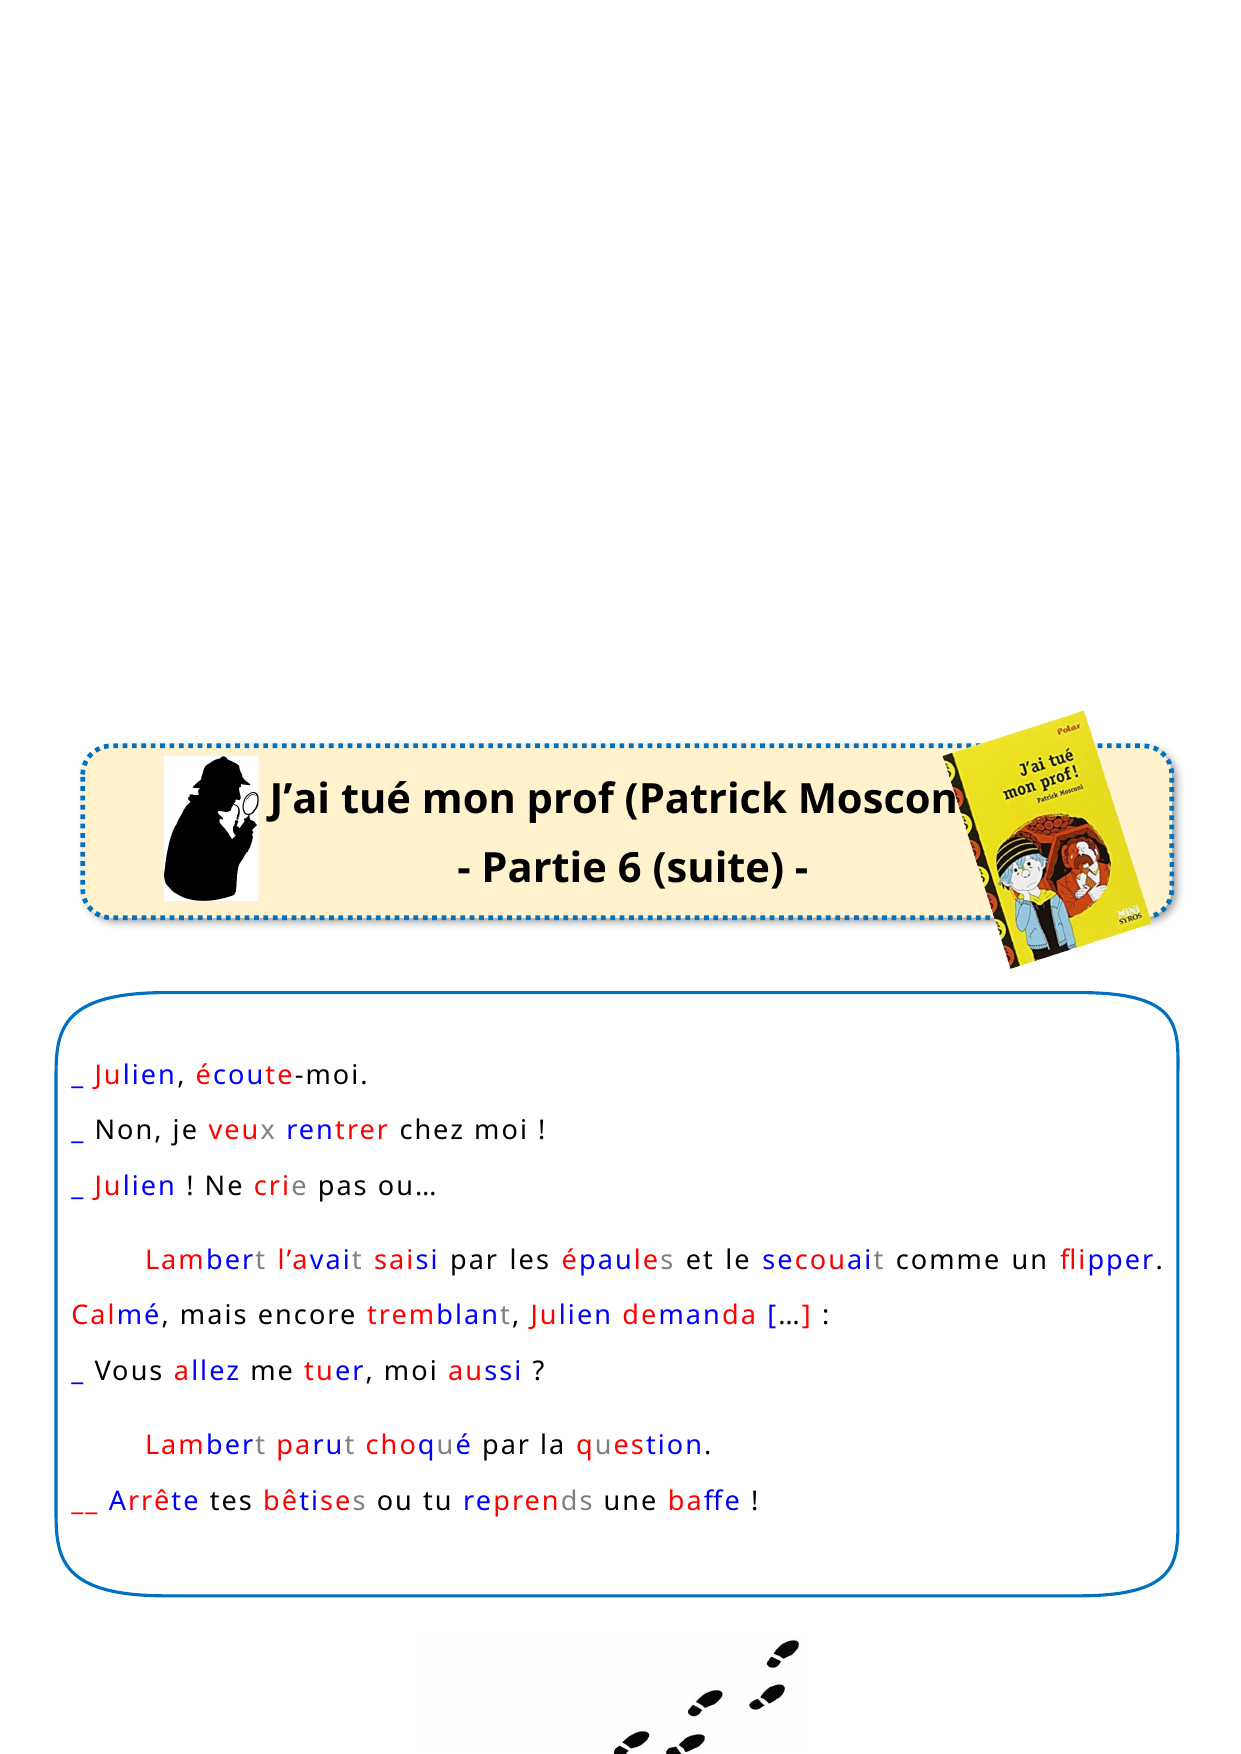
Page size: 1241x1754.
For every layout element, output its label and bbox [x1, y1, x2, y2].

picture [164, 756, 259, 901]
picture [417, 1631, 807, 1754]
picture [943, 711, 1151, 968]
